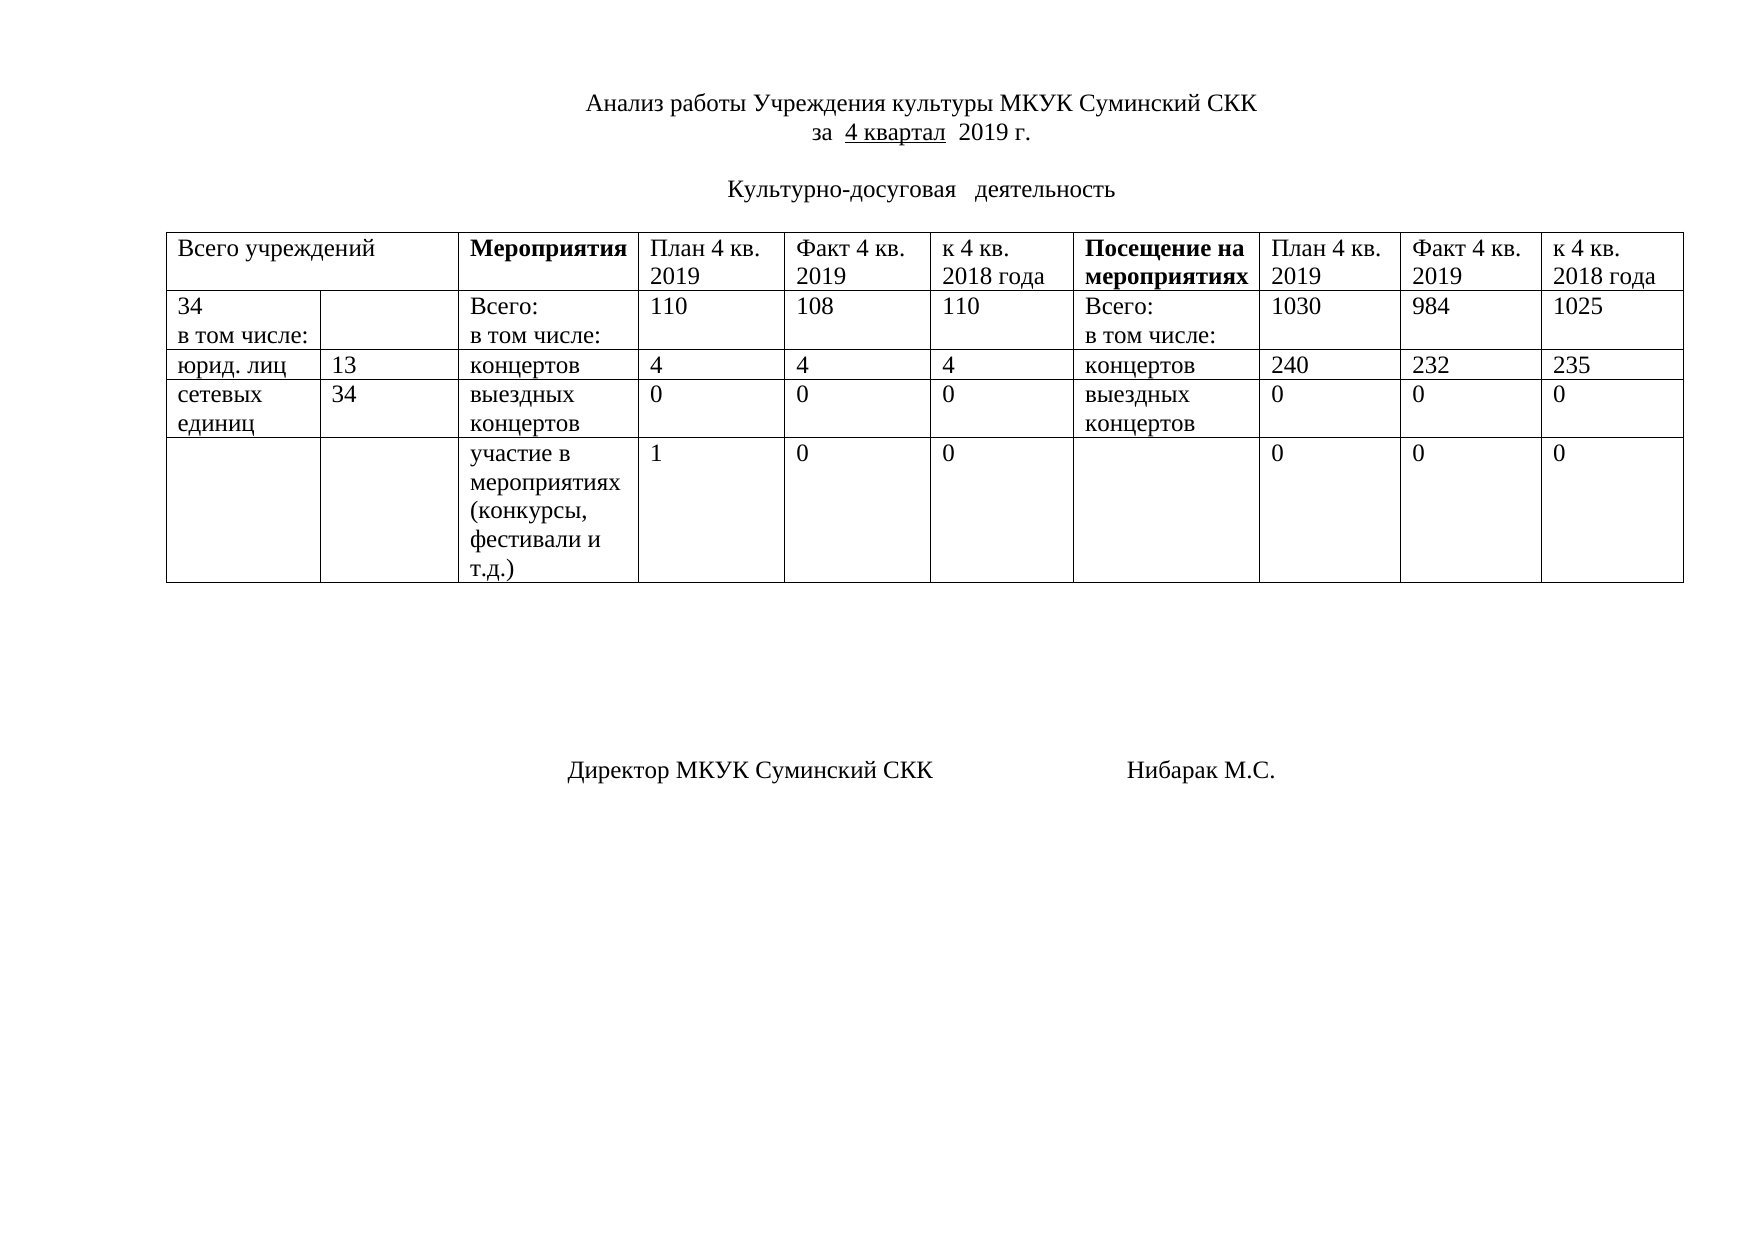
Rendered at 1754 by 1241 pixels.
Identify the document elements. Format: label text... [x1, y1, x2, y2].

table_header Факт 4 кв. 2019 [1401, 233, 1541, 290]
text Директор МКУК Суминский СКК Нибарак М.С. [177, 755, 1665, 784]
table_cell 0 [1260, 438, 1400, 582]
table_cell 235 [1542, 350, 1683, 378]
table_header План 4 кв. 2019 [1260, 233, 1400, 290]
table_cell 0 [1260, 380, 1400, 437]
table_header Факт 4 кв. 2019 [785, 233, 930, 290]
table_cell 34 в том числе: [167, 291, 320, 349]
table_cell выездных концертов [1074, 380, 1259, 437]
table_cell 0 [1401, 438, 1541, 582]
table_cell 0 [1542, 438, 1683, 582]
table_cell 984 [1401, 291, 1541, 349]
table_cell сетевых единиц [167, 380, 320, 437]
table_header Всего учреждений [167, 233, 458, 290]
table_cell участие в мероприятиях (конкурсы, фестивали и т.д.) [459, 438, 638, 582]
table_cell 13 [321, 350, 458, 378]
table_cell 4 [785, 350, 930, 378]
table_cell юрид. лиц [167, 350, 320, 378]
table_cell 0 [931, 438, 1073, 582]
table_cell 110 [639, 291, 784, 349]
table_cell 1 [639, 438, 784, 582]
table_cell 110 [931, 291, 1073, 349]
table_header к 4 кв. 2018 года [1542, 233, 1683, 290]
table_header План 4 кв. 2019 [639, 233, 784, 290]
table_cell выездных концертов [459, 380, 638, 437]
table_cell 0 [785, 380, 930, 437]
table_cell 108 [785, 291, 930, 349]
table_cell Всего: в том числе: [459, 291, 638, 349]
table_cell концертов [1074, 350, 1259, 378]
table_cell 0 [1542, 380, 1683, 437]
table_cell 0 [1401, 380, 1541, 437]
table_cell [321, 438, 458, 582]
table_cell Всего: в том числе: [1074, 291, 1259, 349]
table_cell 0 [931, 380, 1073, 437]
table_cell 232 [1401, 350, 1541, 378]
table_cell 1025 [1542, 291, 1683, 349]
table_cell 1030 [1260, 291, 1400, 349]
table_cell 0 [785, 438, 930, 582]
table_cell 0 [639, 380, 784, 437]
table_cell 34 [321, 380, 458, 437]
table_header Мероприятия [459, 233, 638, 290]
text Анализ работы Учреждения культуры МКУК Суминский СКК [177, 88, 1665, 117]
table_cell 4 [931, 350, 1073, 378]
table_cell [167, 438, 320, 582]
table_cell [1074, 438, 1259, 582]
table_header Посещение на мероприятиях [1074, 233, 1259, 290]
table_cell 4 [639, 350, 784, 378]
text за 4 квартал 2019 г. [177, 117, 1665, 145]
table_header к 4 кв. 2018 года [931, 233, 1073, 290]
table_cell концертов [459, 350, 638, 378]
table_cell [321, 291, 458, 349]
table_cell 240 [1260, 350, 1400, 378]
text Культурно-досуговая деятельность [177, 174, 1665, 203]
